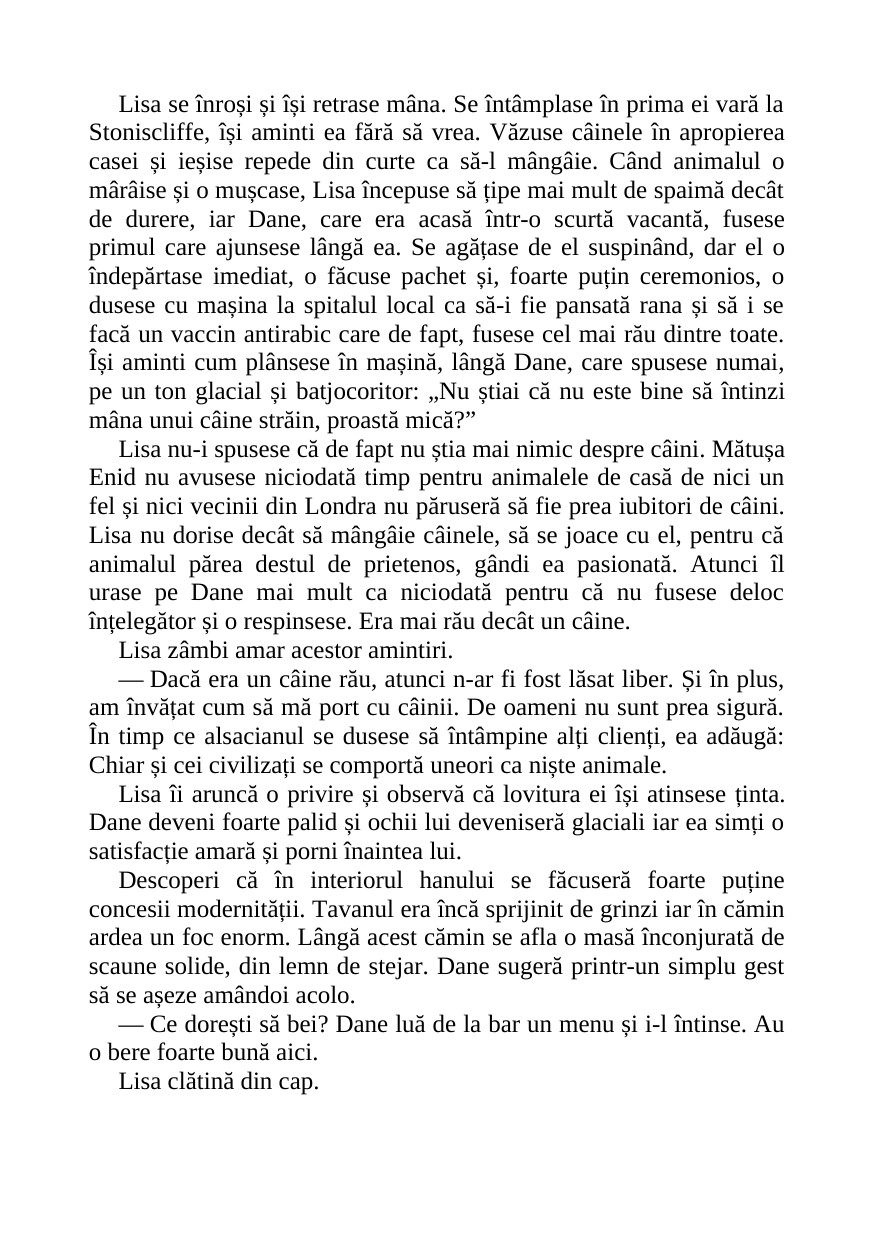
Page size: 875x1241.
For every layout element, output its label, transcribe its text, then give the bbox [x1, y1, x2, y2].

text Lisa zâmbi amar acestor amintiri. [89, 635, 785, 664]
text Descoperi că în interiorul hanului se făcuseră foarte puține concesii modernității. Tavanul era încă sprijinit de grinzi iar în cămin ardea un foc enorm. Lângă acest cămin se afla o masă înconjurată de scaune solide, din lemn de stejar. Dane sugeră printr-un simplu gest să se așeze amândoi acolo. [89, 865, 785, 1009]
text Lisa se înroși și își retrase mâna. Se întâmplase în prima ei vară la Stoniscliffe, își aminti ea fără să vrea. Văzuse câinele în apropierea casei și ieșise repede din curte ca să-l mângâie. Când animalul o mârâise și o mușcase, Lisa începuse să țipe mai mult de spaimă decât de durere, iar Dane, care era acasă într-o scurtă vacantă, fusese primul care ajunsese lângă ea. Se agățase de el suspinând, dar el o îndepărtase imediat, o făcuse pachet și, foarte puțin ceremonios, o dusese cu mașina la spitalul local ca să-i fie pansată rana și să i se facă un vaccin antirabic care de fapt, fusese cel mai rău dintre toate. Își aminti cum plânsese în mașină, lângă Dane, care spusese numai, pe un ton glacial și batjocoritor: „Nu știai că nu este bine să întinzi mâna unui câine străin, proastă mică?” [89, 89, 785, 434]
text — Dacă era un câine rău, atunci n-ar fi fost lăsat liber. Și în plus, am învățat cum să mă port cu câinii. De oameni nu sunt prea sigură. În timp ce alsacianul se dusese să întâmpine alți clienți, ea adăugă: Chiar și cei civilizați se comportă uneori ca niște animale. [89, 664, 785, 779]
text Lisa nu-i spusese că de fapt nu știa mai nimic despre câini. Mătușa Enid nu avusese niciodată timp pentru animalele de casă de nici un fel și nici vecinii din Londra nu păruseră să fie prea iubitori de câini. Lisa nu dorise decât să mângâie câinele, să se joace cu el, pentru că animalul părea destul de prietenos, gândi ea pasionată. Atunci îl urase pe Dane mai mult ca niciodată pentru că nu fusese deloc înțelegător și o respinsese. Era mai rău decât un câine. [89, 434, 785, 635]
text Lisa îi aruncă o privire și observă că lovitura ei își atinsese ținta. Dane deveni foarte palid și ochii lui deveniseră glaciali iar ea simți o satisfacție amară și porni înaintea lui. [89, 779, 785, 865]
text — Ce dorești să bei? Dane luă de la bar un menu și i-l întinse. Au o bere foarte bună aici. [89, 1009, 785, 1066]
text Lisa clătină din cap. [89, 1066, 785, 1095]
